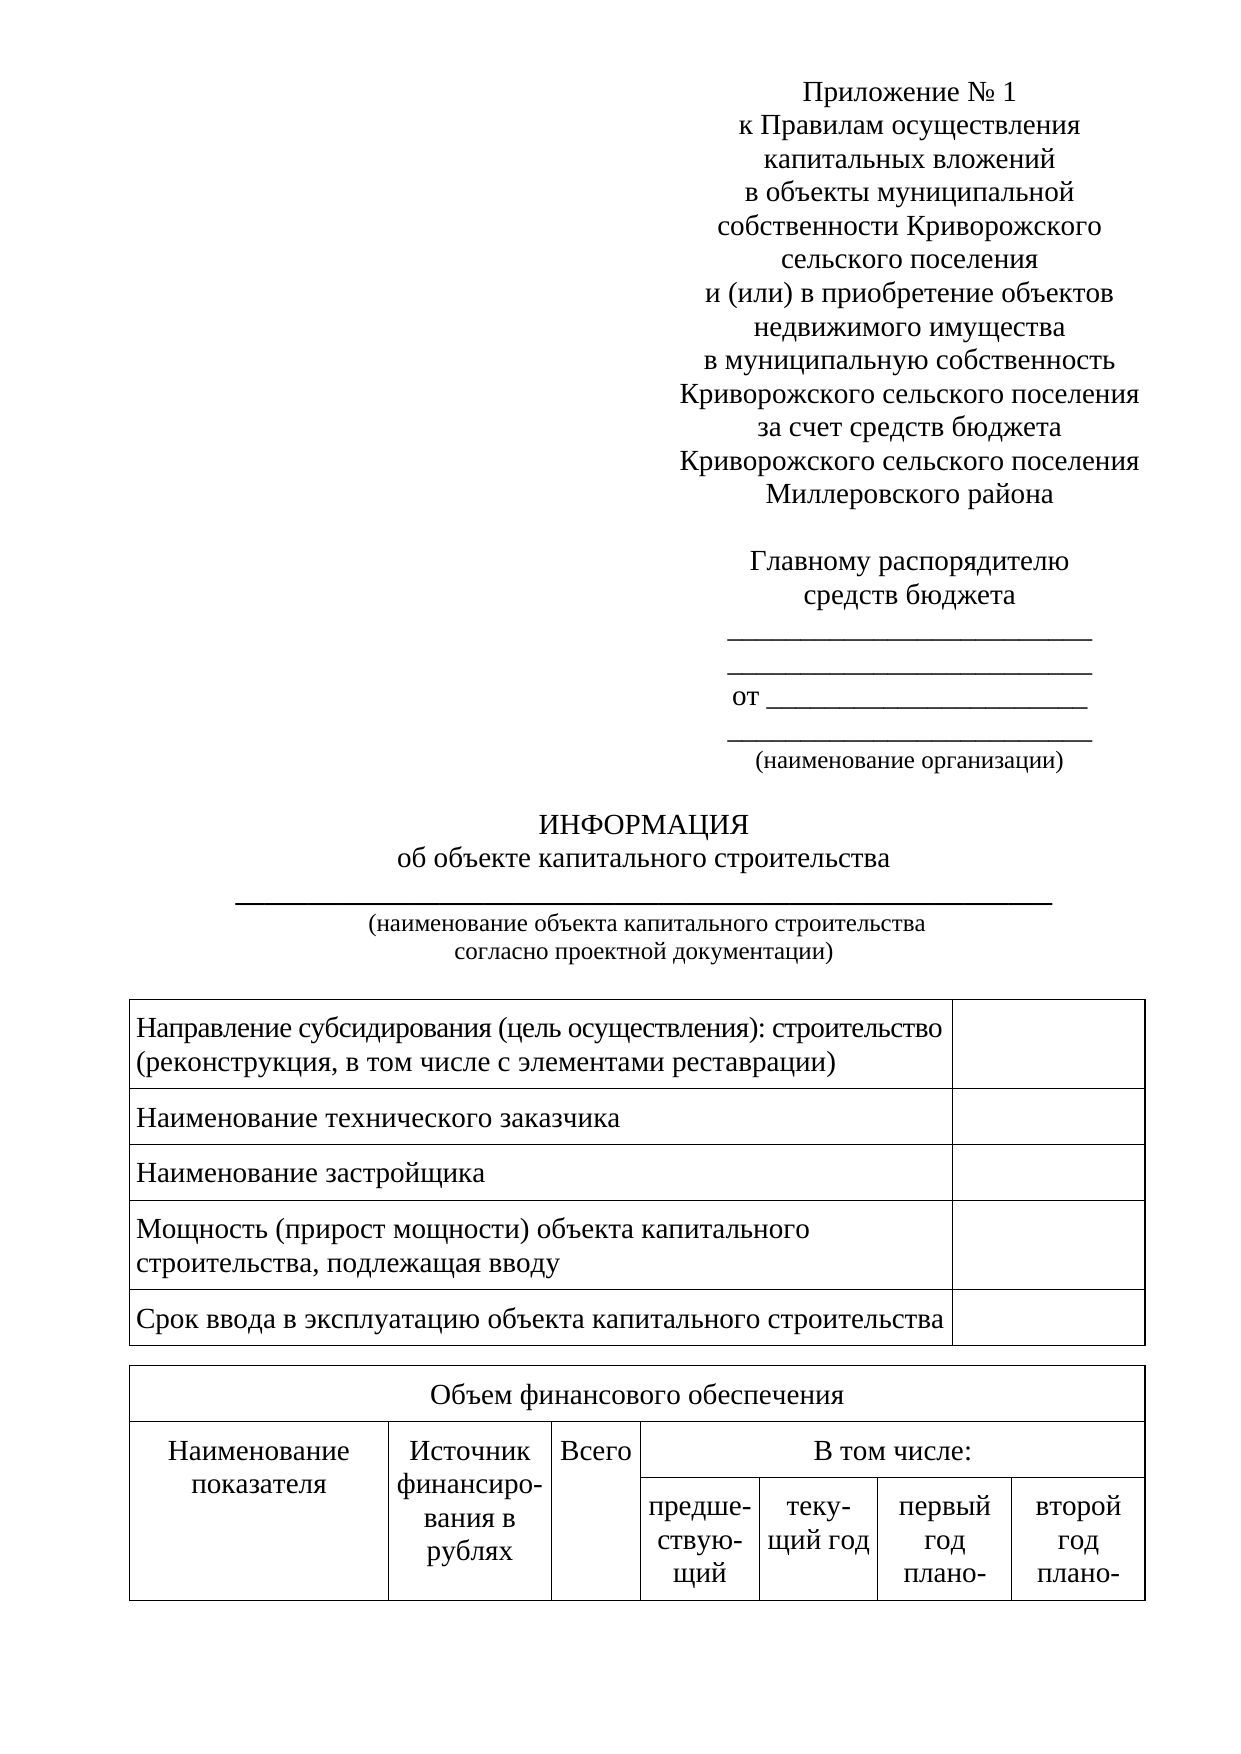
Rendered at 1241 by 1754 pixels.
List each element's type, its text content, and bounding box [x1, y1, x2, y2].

text недвижимого имущества [667, 309, 1152, 342]
text ________________________________________________________ [136, 874, 1152, 908]
text Главному распорядителю средств бюджета [667, 543, 1152, 611]
table_header [953, 1000, 1144, 1088]
text к Правилам осуществления [667, 107, 1152, 141]
text Криворожского сельского поселения за счет средств бюджета Криворожского сельского поселения Миллеровского района [667, 376, 1152, 510]
table_cell Всего [552, 1422, 640, 1600]
table_cell [953, 1145, 1144, 1200]
text ИНФОРМАЦИЯ [136, 807, 1152, 841]
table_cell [1012, 1478, 1144, 1600]
table_header Объем финансового обеспечения [130, 1366, 1144, 1421]
table_cell Срок ввода в эксплуатацию объекта капитального строительства [130, 1290, 952, 1345]
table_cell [878, 1478, 1011, 1600]
text согласно проектной документации) [136, 936, 1152, 965]
text от ______________________ [667, 678, 1152, 711]
text _________________________ [667, 644, 1152, 678]
text об объекте капитального строительства [136, 841, 1152, 874]
table_cell текущий год [760, 1478, 877, 1600]
table_cell Наименование показателя [130, 1422, 388, 1600]
table_cell Мощность (прирост мощности) объекта капитального строительства, подлежащая вводу [130, 1201, 952, 1289]
table_header Направление субсидирования (цель осуществления): строительство (реконструкция, в том числе с элементами реставрации) [130, 1000, 952, 1088]
table_cell [953, 1290, 1144, 1345]
text Приложение № 1 [667, 74, 1152, 107]
table_cell [953, 1201, 1144, 1289]
table_cell Наименование застройщика [130, 1145, 952, 1200]
text _________________________ [667, 711, 1152, 745]
text капитальных вложений [667, 141, 1152, 174]
text в объекты муниципальной собственности Криворожского сельского поселения [667, 174, 1152, 275]
text (наименование организации) [667, 745, 1152, 773]
table_cell Источник финансиро-вания в рублях [389, 1422, 551, 1600]
table_cell В том числе: [641, 1422, 1144, 1477]
text в муниципальную собственность [667, 342, 1152, 376]
text _________________________ [667, 611, 1152, 644]
table_cell [953, 1089, 1144, 1144]
text (наименование объекта капитального строительства [136, 908, 1152, 936]
text и (или) в приобретение объектов [667, 275, 1152, 309]
table_cell Наименование технического заказчика [130, 1089, 952, 1144]
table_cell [641, 1478, 759, 1600]
